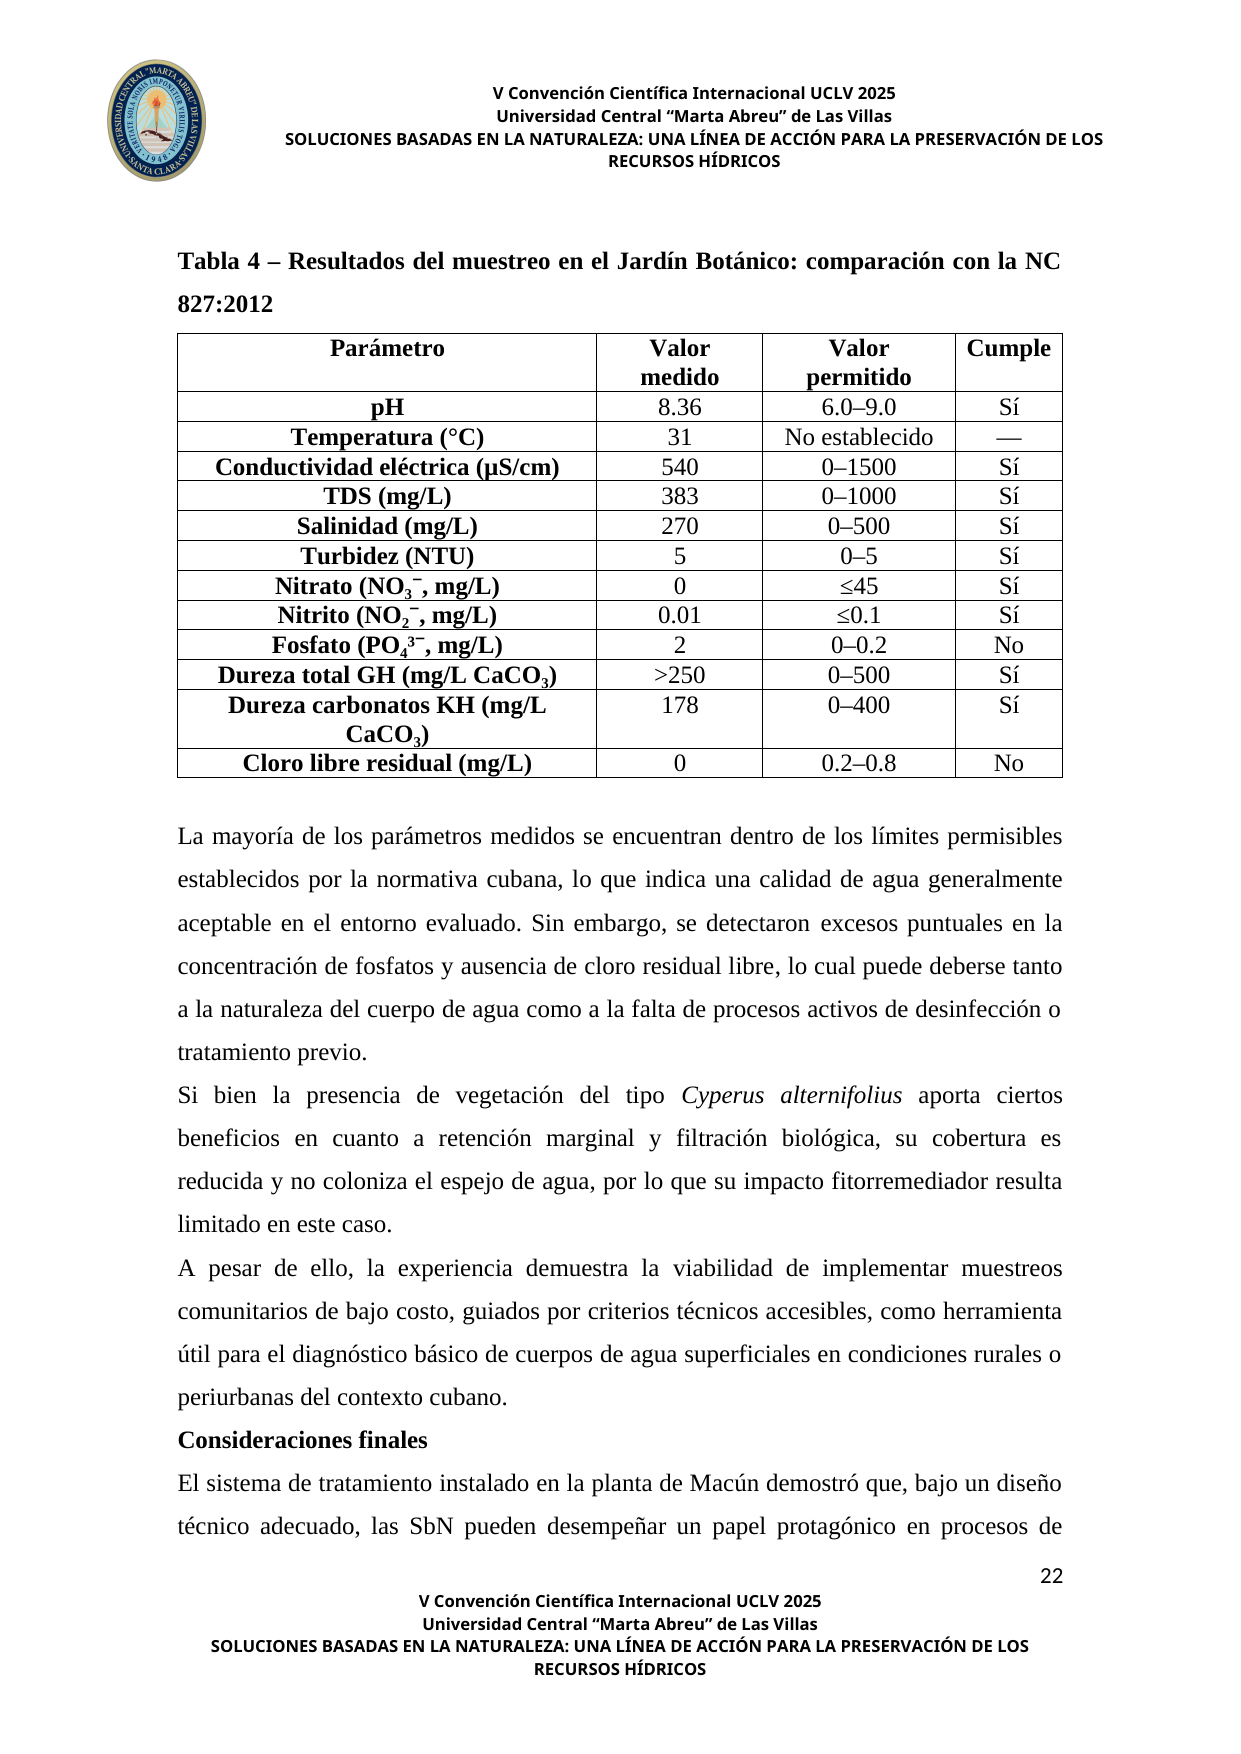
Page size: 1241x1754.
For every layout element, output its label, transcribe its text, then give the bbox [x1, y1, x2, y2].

table_cell Sí [956, 481, 1062, 510]
table_cell Turbidez (NTU) [178, 541, 596, 570]
table_cell 0–400 [763, 690, 955, 747]
table_cell 270 [597, 511, 762, 540]
table_cell Sí [956, 452, 1062, 480]
table_cell Sí [956, 601, 1062, 629]
text Tabla 4 – Resultados del muestreo en el Jardín Botánico: comparación con la NC 827:2012 [177, 246, 1063, 318]
table_cell pH [178, 392, 596, 421]
table_cell 0–1000 [763, 481, 955, 510]
table_cell Dureza total GH (mg/L CaCO₃) [178, 660, 596, 689]
table_cell 2 [597, 630, 762, 659]
table_cell Conductividad eléctrica (µS/cm) [178, 452, 596, 480]
table_cell Cloro libre residual (mg/L) [178, 749, 596, 777]
table_cell No [956, 749, 1062, 777]
table_cell — [956, 422, 1062, 451]
table_cell Nitrito (NO₂⁻, mg/L) [178, 601, 596, 629]
table_cell Nitrato (NO₃⁻, mg/L) [178, 571, 596, 599]
table_header Valor medido [597, 334, 762, 391]
table_cell ≤45 [763, 571, 955, 599]
table_cell 8.36 [597, 392, 762, 421]
table_cell Sí [956, 392, 1062, 421]
table_header Valor permitido [763, 334, 955, 391]
table_cell Salinidad (mg/L) [178, 511, 596, 540]
text Si bien la presencia de vegetación del tipo Cyperus alternifolius aporta ciertos beneficios en cuanto a retención marginal y filtración biológica, su cobertura es reducida y no coloniza el espejo de agua, por lo que su impacto fitorremediador resulta limitado en este caso. [177, 1080, 1063, 1238]
table_cell Temperatura (°C) [178, 422, 596, 451]
table_cell 0–1500 [763, 452, 955, 480]
table_header Parámetro [178, 334, 596, 391]
table_cell ≤0.1 [763, 601, 955, 629]
table_cell 6.0–9.0 [763, 392, 955, 421]
table_cell >250 [597, 660, 762, 689]
table_cell 0–0.2 [763, 630, 955, 659]
table_cell No establecido [763, 422, 955, 451]
table_cell 383 [597, 481, 762, 510]
table_cell Fosfato (PO₄³⁻, mg/L) [178, 630, 596, 659]
table_header Cumple [956, 334, 1062, 391]
table_cell 5 [597, 541, 762, 570]
table_cell 0–5 [763, 541, 955, 570]
table_cell Sí [956, 511, 1062, 540]
table_cell 31 [597, 422, 762, 451]
table_cell 0–500 [763, 511, 955, 540]
table_cell 0.2–0.8 [763, 749, 955, 777]
table_cell No [956, 630, 1062, 659]
table_cell Sí [956, 690, 1062, 747]
table_cell 0 [597, 571, 762, 599]
table_cell Dureza carbonatos KH (mg/L CaCO₃) [178, 690, 596, 747]
table_cell 0.01 [597, 601, 762, 629]
text La mayoría de los parámetros medidos se encuentran dentro de los límites permisibles establecidos por la normativa cubana, lo que indica una calidad de agua generalmente aceptable en el entorno evaluado. Sin embargo, se detectaron excesos puntuales en la concentración de fosfatos y ausencia de cloro residual libre, lo cual puede deberse tanto a la naturaleza del cuerpo de agua como a la falta de procesos activos de desinfección o tratamiento previo. [177, 821, 1063, 1066]
table_cell Sí [956, 541, 1062, 570]
text Consideraciones finales [177, 1425, 1063, 1454]
table_cell 0 [597, 749, 762, 777]
picture [106, 59, 207, 183]
table_cell Sí [956, 571, 1062, 599]
table_cell 540 [597, 452, 762, 480]
text A pesar de ello, la experiencia demuestra la viabilidad de implementar muestreos comunitarios de bajo costo, guiados por criterios técnicos accesibles, como herramienta útil para el diagnóstico básico de cuerpos de agua superficiales en condiciones rurales o periurbanas del contexto cubano. [177, 1253, 1063, 1411]
table_cell Sí [956, 660, 1062, 689]
table_cell 0–500 [763, 660, 955, 689]
table_cell TDS (mg/L) [178, 481, 596, 510]
table_cell 178 [597, 690, 762, 747]
